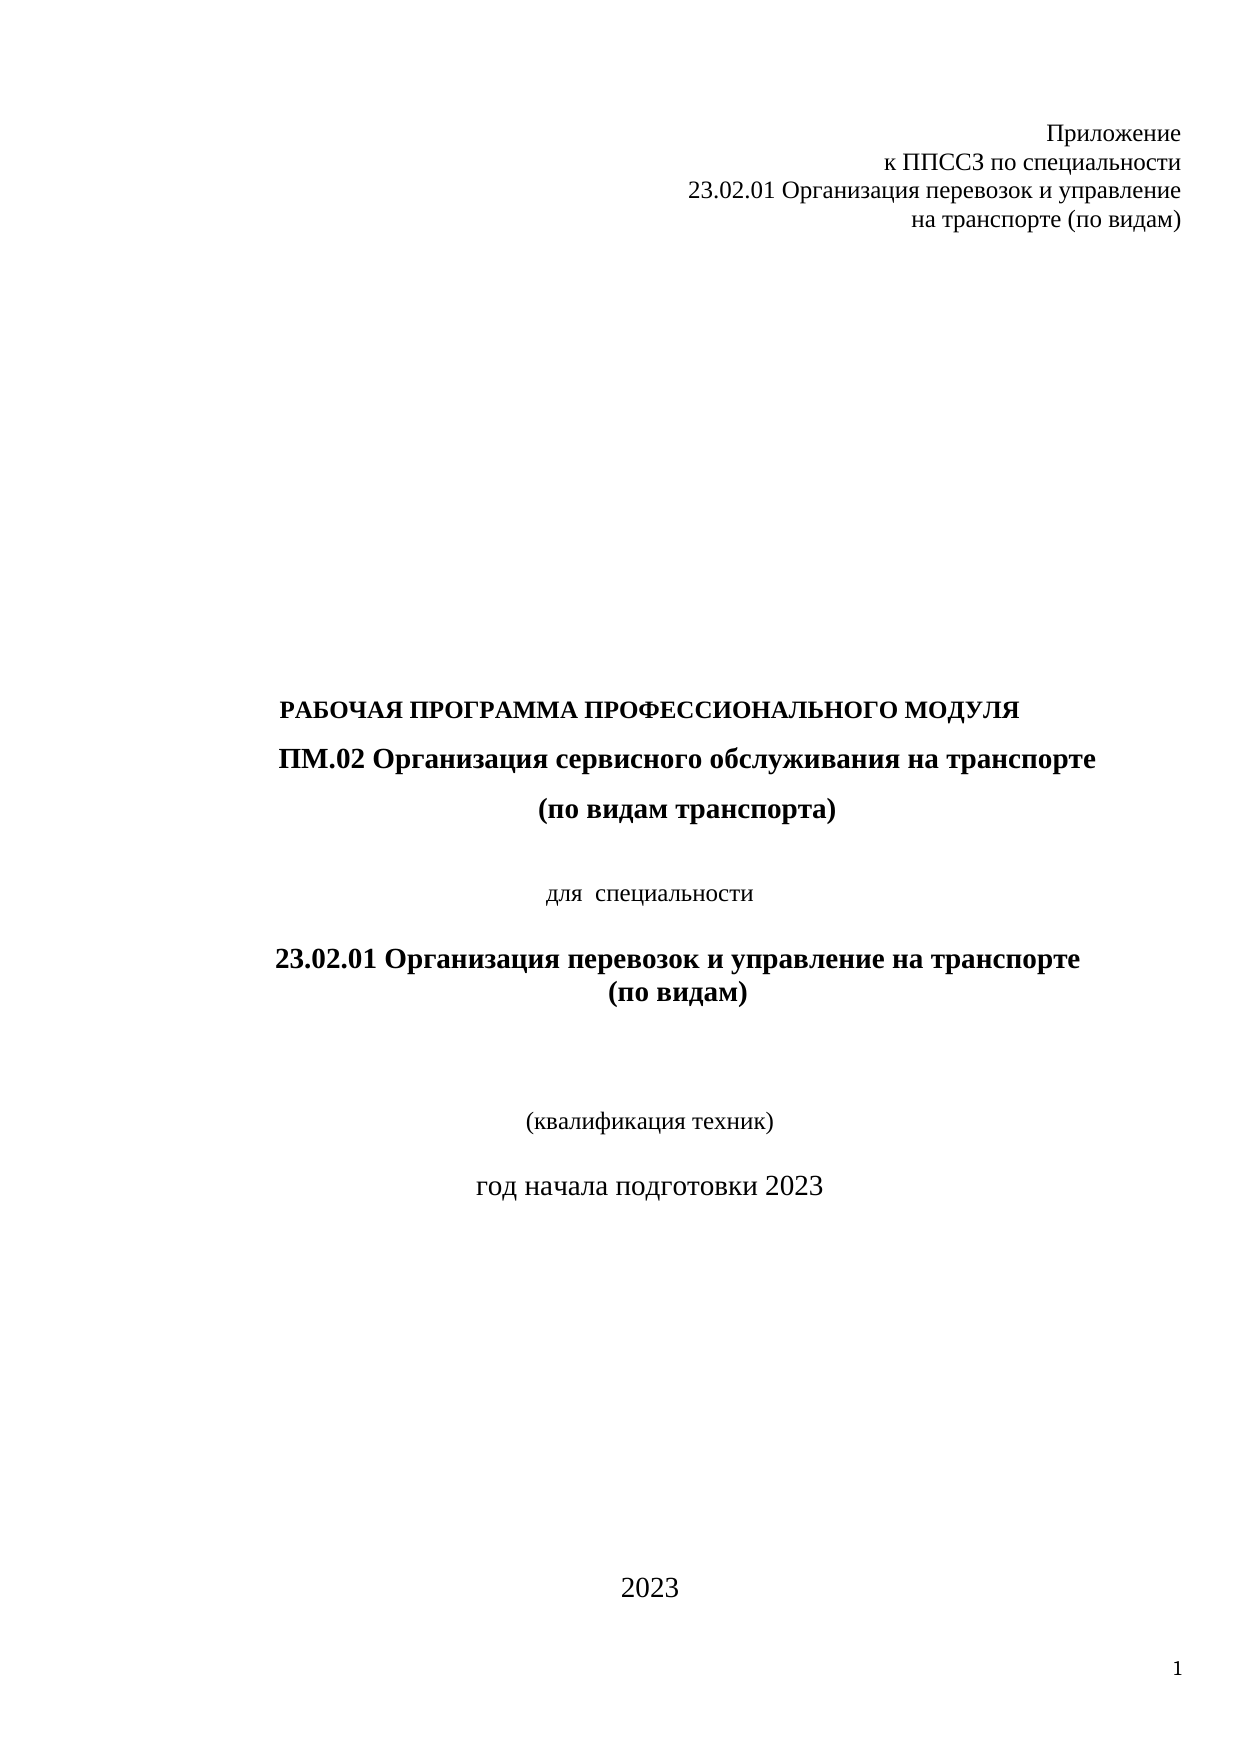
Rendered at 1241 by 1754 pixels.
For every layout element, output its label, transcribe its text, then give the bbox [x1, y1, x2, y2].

text РАБОЧАЯ ПРОГРАММА ПРОФЕССИОНАЛЬНОГО МОДУЛЯ [118, 695, 1181, 724]
text (по видам) [118, 974, 1181, 1008]
text к ППССЗ по специальности [118, 147, 1181, 176]
text 23.02.01 Организация перевозок и управление [118, 176, 1181, 204]
text 23.02.01 Организация перевозок и управление на транспорте [118, 941, 1181, 974]
text для специальности [118, 878, 1181, 907]
text год начала подготовки 2023 [118, 1168, 1181, 1202]
text 2023 [118, 1571, 1181, 1604]
text (по видам транспорта) [118, 778, 1181, 828]
text Приложение [118, 118, 1181, 147]
text (квалификация техник) [118, 1106, 1181, 1134]
text на транспорте (по видам) [118, 204, 1181, 233]
text ПМ.02 Организация сервисного обслуживания на транспорте [118, 728, 1181, 778]
